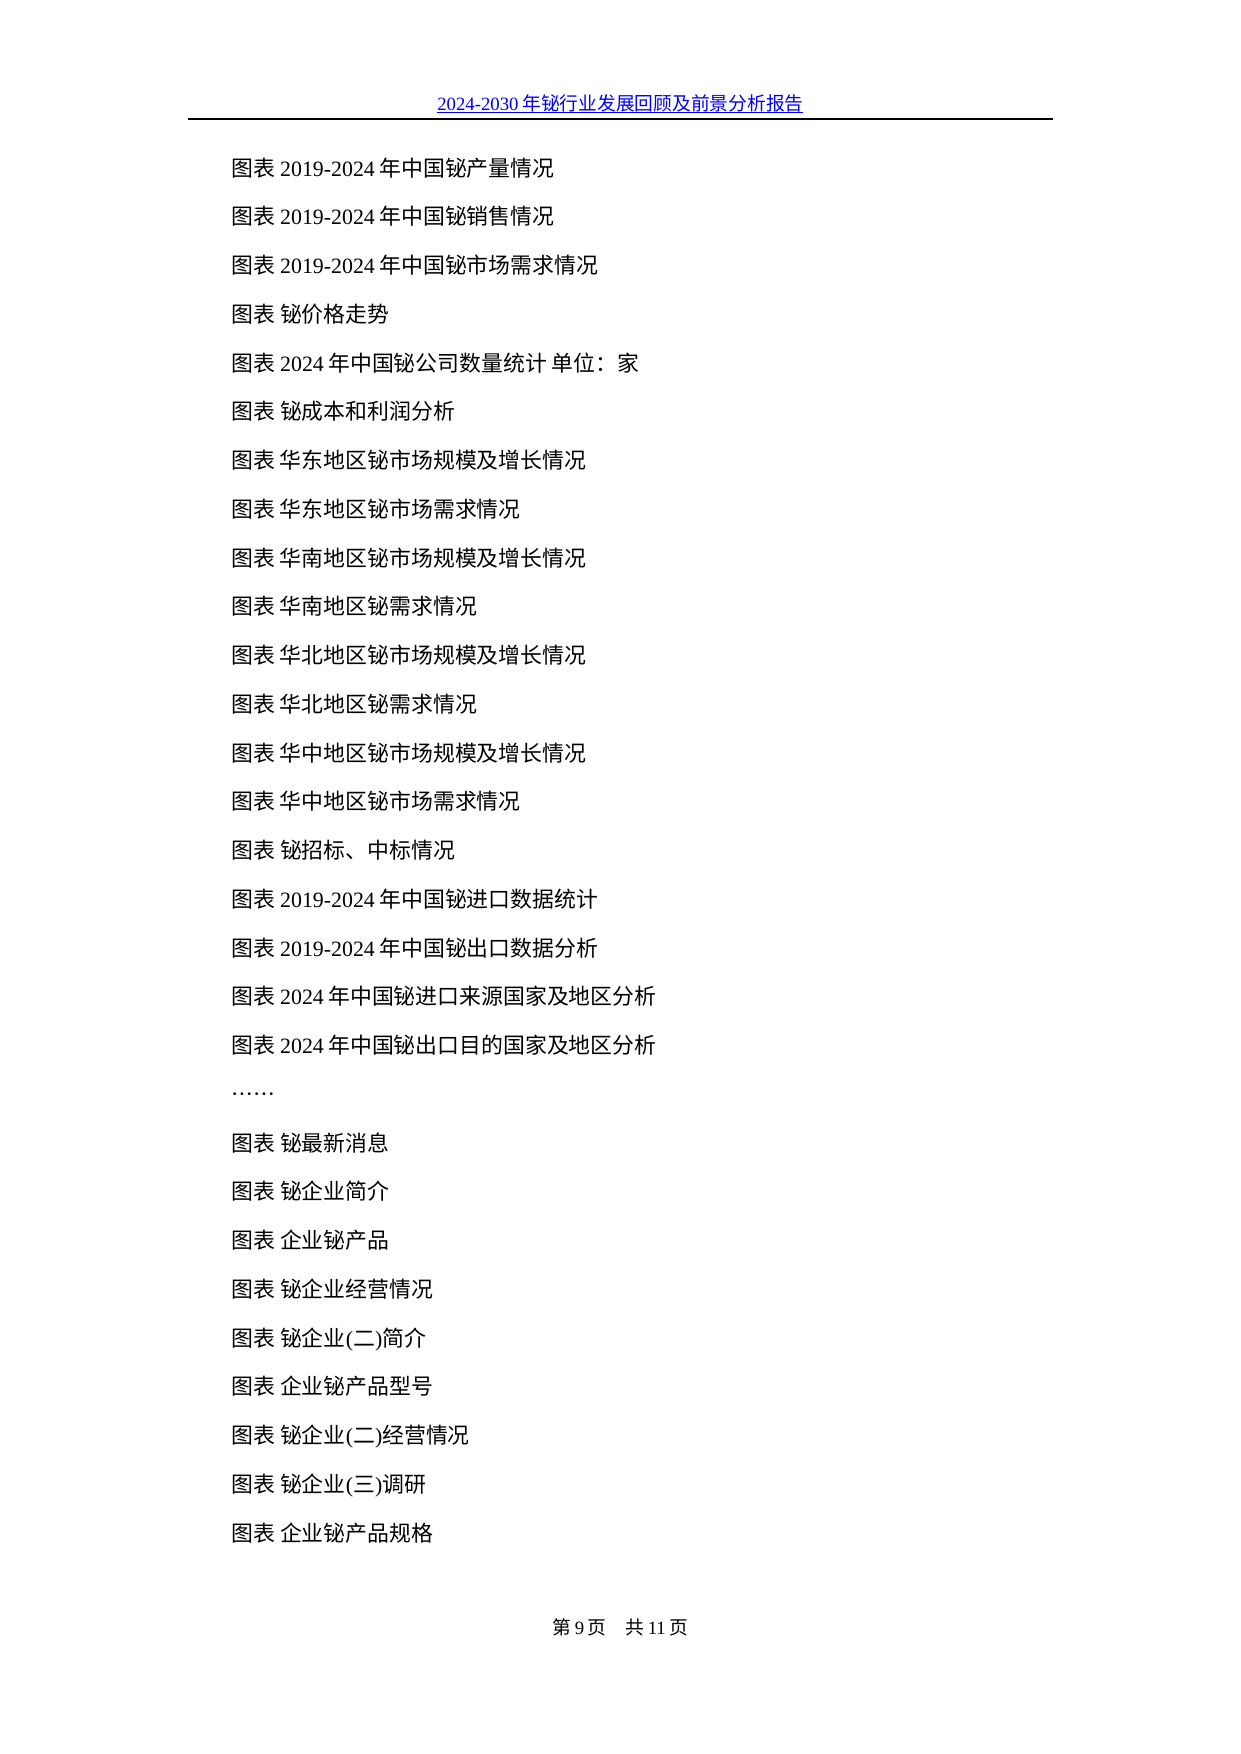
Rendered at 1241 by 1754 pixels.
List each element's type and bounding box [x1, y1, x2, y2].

text [187, 150, 1053, 1548]
